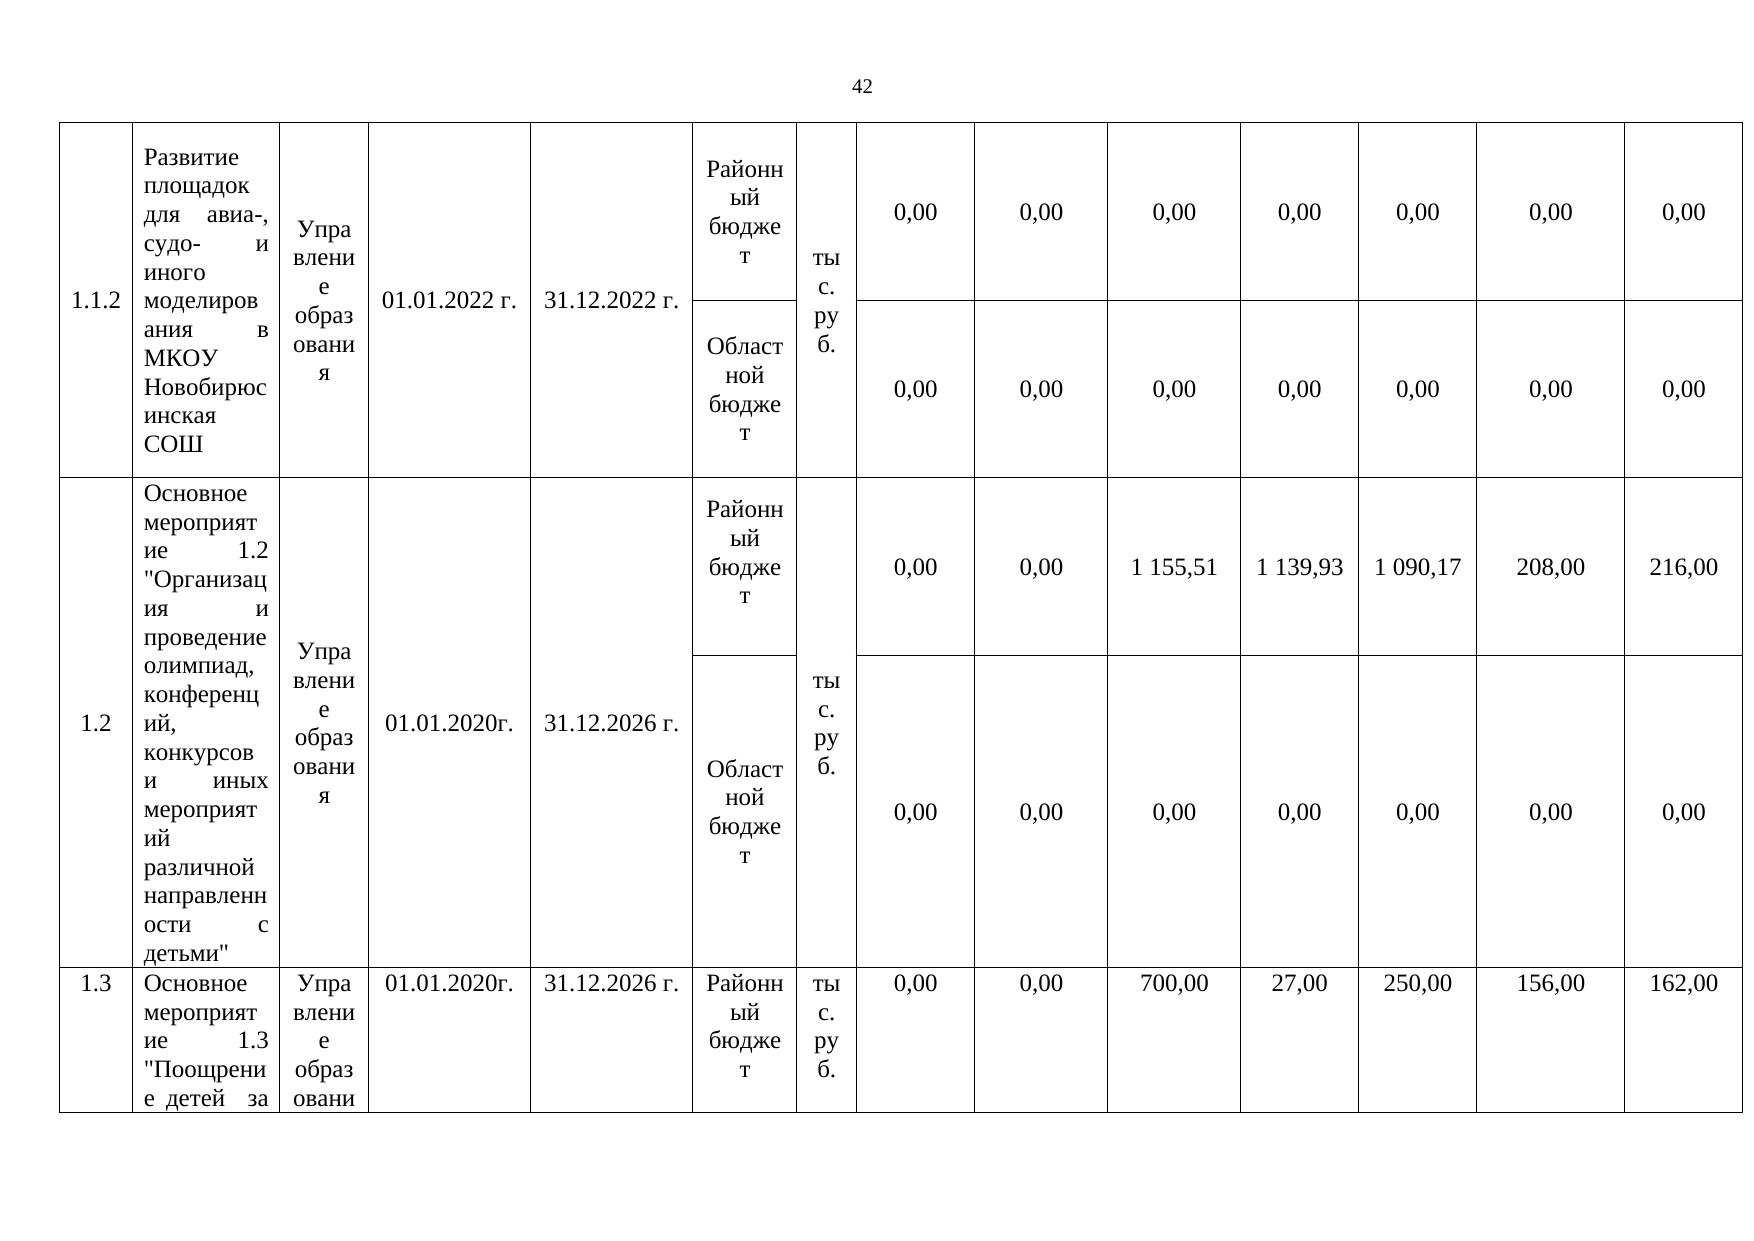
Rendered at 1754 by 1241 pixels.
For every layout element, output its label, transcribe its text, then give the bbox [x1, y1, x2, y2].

table_cell 31.12.2026 г. [531, 968, 692, 1112]
table_cell 31.12.2022 г. [531, 123, 692, 477]
table_cell 0,00 [1108, 656, 1240, 967]
table_cell тыс. руб. [797, 968, 856, 1112]
table_cell Основное мероприятие 1.2 "Организация и проведение олимпиад, конференций, конкурсов и иных мероприятий различной направленности с детьми" [133, 478, 279, 967]
table_cell 0,00 [1108, 301, 1240, 477]
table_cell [133, 968, 279, 1112]
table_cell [280, 123, 368, 477]
table_cell 0,00 [857, 478, 974, 654]
table_cell 250,00 [1359, 968, 1476, 1112]
table_cell 01.01.2020г. [369, 968, 530, 1112]
table_cell 1 090,17 [1359, 478, 1476, 654]
table_cell 1 139,93 [1241, 478, 1358, 654]
table_cell 0,00 [1477, 123, 1624, 299]
table_cell Развитие площадок для авиа-, судо- и иного моделирования в МКОУ Новобирюсинская СОШ [133, 123, 279, 477]
table_cell 0,00 [857, 301, 974, 477]
table_cell Районный бюджет [693, 123, 796, 299]
table_cell 0,00 [975, 123, 1107, 299]
table_cell 0,00 [1477, 301, 1624, 477]
table_cell 216,00 [1625, 478, 1742, 654]
table_cell 162,00 [1625, 968, 1742, 1112]
table_cell 31.12.2026 г. [531, 478, 692, 967]
table_cell 01.01.2020г. [369, 478, 530, 967]
table_cell 0,00 [1359, 656, 1476, 967]
table_cell 27,00 [1241, 968, 1358, 1112]
table_cell 0,00 [1625, 656, 1742, 967]
table_cell 0,00 [1625, 301, 1742, 477]
table_cell 208,00 [1477, 478, 1624, 654]
table_cell 0,00 [975, 478, 1107, 654]
table_cell 1.1.2 [60, 123, 132, 477]
table_cell 0,00 [857, 656, 974, 967]
table_cell 700,00 [1108, 968, 1240, 1112]
table_cell Районный бюджет [693, 968, 796, 1112]
table_cell 0,00 [975, 301, 1107, 477]
table_cell 0,00 [1477, 656, 1624, 967]
table_cell 0,00 [857, 968, 974, 1112]
table_cell Областной бюджет [693, 656, 796, 967]
table_cell 0,00 [1625, 123, 1742, 299]
table_cell 156,00 [1477, 968, 1624, 1112]
table_cell 0,00 [1241, 301, 1358, 477]
table_cell 1 155,51 [1108, 478, 1240, 654]
table_cell 0,00 [1359, 123, 1476, 299]
table_cell 01.01.2022 г. [369, 123, 530, 477]
table_cell Управление образования [280, 478, 368, 967]
table_cell 0,00 [1241, 123, 1358, 299]
table_cell 0,00 [857, 123, 974, 299]
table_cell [280, 968, 368, 1112]
table_cell 1.2 [60, 478, 132, 967]
table_cell 0,00 [1359, 301, 1476, 477]
table_cell 1.3 [60, 968, 132, 1112]
table_cell Районный бюджет [693, 478, 796, 654]
table_cell Областной бюджет [693, 301, 796, 477]
table_cell 0,00 [1241, 656, 1358, 967]
table_cell тыс. руб. [797, 478, 856, 967]
table_cell 0,00 [1108, 123, 1240, 299]
table_cell 0,00 [975, 968, 1107, 1112]
table_cell тыс. руб. [797, 123, 856, 477]
table_cell 0,00 [975, 656, 1107, 967]
